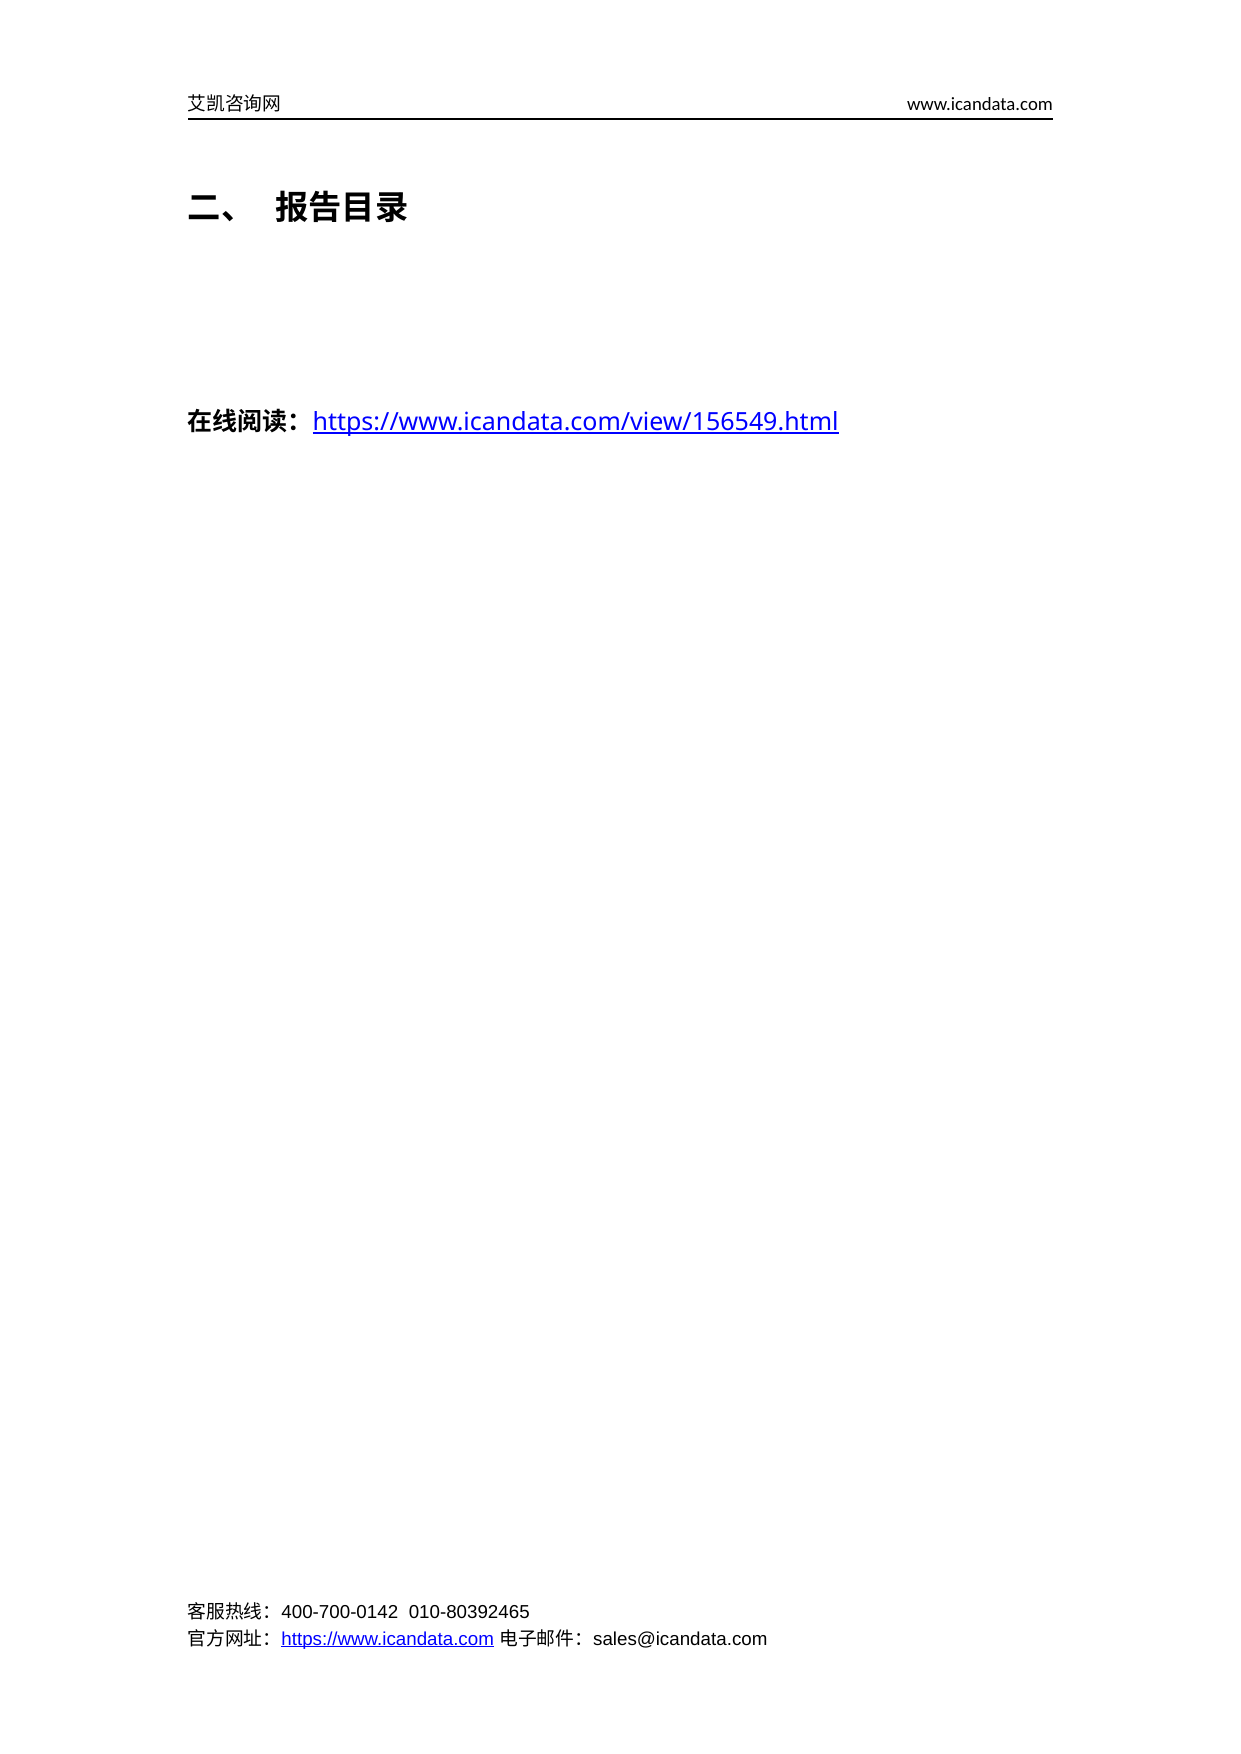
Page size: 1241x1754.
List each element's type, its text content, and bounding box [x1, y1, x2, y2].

text 在线阅读：https://www.icandata.com/view/156549.html [187, 387, 1053, 452]
subtitle 报告目录 [187, 172, 1053, 237]
